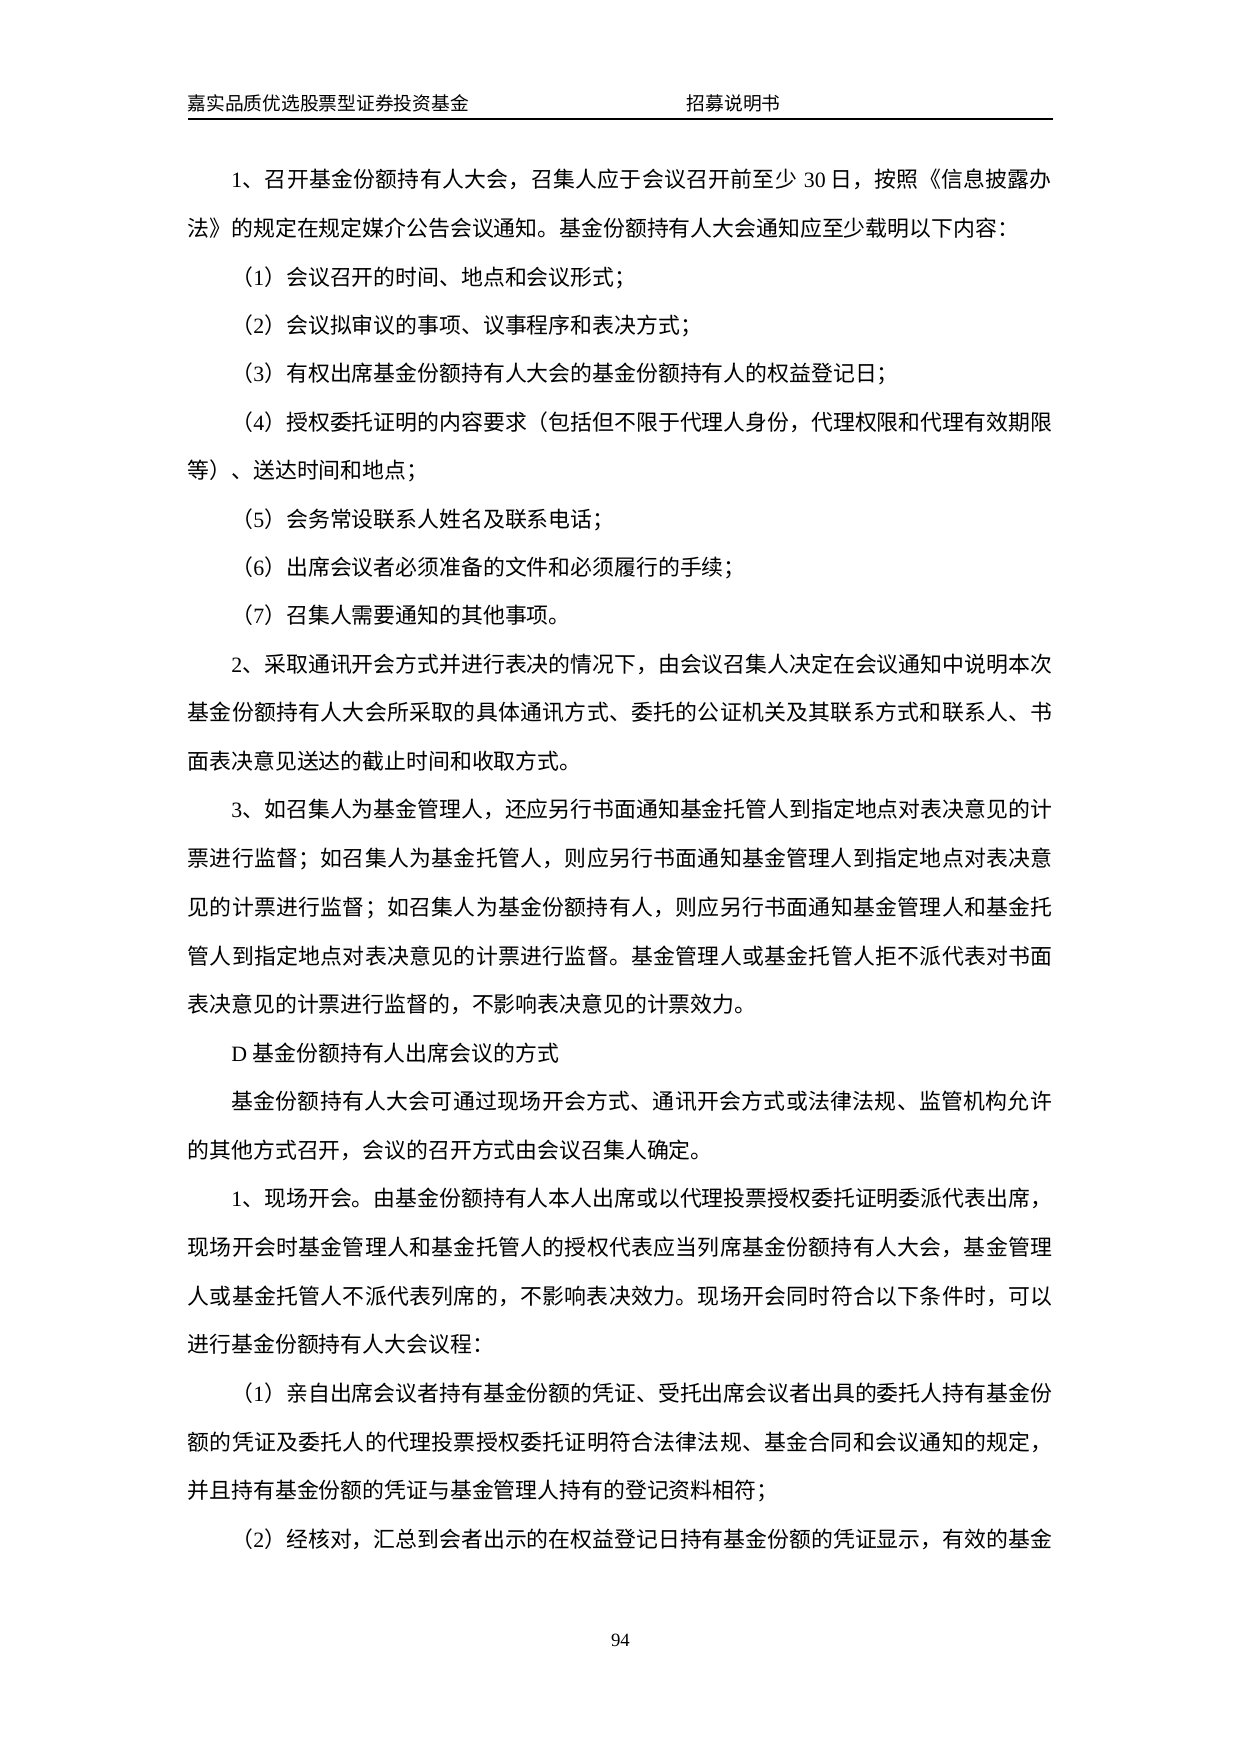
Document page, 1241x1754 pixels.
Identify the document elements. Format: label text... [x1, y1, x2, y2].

text 3、如召集人为基金管理人，还应另行书面通知基金托管人到指定地点对表决意见的计票进行监督；如召集人为基金托管人，则应另行书面通知基金管理人到指定地点对表决意见的计票进行监督；如召集人为基金份额持有人，则应另行书面通知基金管理人和基金托管人到指定地点对表决意见的计票进行监督。基金管理人或基金托管人拒不派代表对书面表决意见的计票进行监督的，不影响表决意见的计票效力。 [187, 792, 1053, 1019]
text （5）会务常设联系人姓名及联系电话； [187, 501, 1053, 534]
text 1、召开基金份额持有人大会，召集人应于会议召开前至少30日，按照《信息披露办法》的规定在规定媒介公告会议通知。基金份额持有人大会通知应至少载明以下内容： [187, 162, 1053, 243]
text D 基金份额持有人出席会议的方式 [187, 1035, 1053, 1068]
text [187, 1521, 1053, 1554]
text 基金份额持有人大会可通过现场开会方式、通讯开会方式或法律法规、监管机构允许的其他方式召开，会议的召开方式由会议召集人确定。 [187, 1084, 1053, 1165]
text （2）会议拟审议的事项、议事程序和表决方式； [187, 307, 1053, 340]
text （1）亲自出席会议者持有基金份额的凭证、受托出席会议者出具的委托人持有基金份额的凭证及委托人的代理投票授权委托证明符合法律法规、基金合同和会议通知的规定，并且持有基金份额的凭证与基金管理人持有的登记资料相符； [187, 1375, 1053, 1505]
text 2、采取通讯开会方式并进行表决的情况下，由会议召集人决定在会议通知中说明本次基金份额持有人大会所采取的具体通讯方式、委托的公证机关及其联系方式和联系人、书面表决意见送达的截止时间和收取方式。 [187, 646, 1053, 776]
text （4）授权委托证明的内容要求（包括但不限于代理人身份，代理权限和代理有效期限等）、送达时间和地点； [187, 404, 1053, 485]
text 1、现场开会。由基金份额持有人本人出席或以代理投票授权委托证明委派代表出席，现场开会时基金管理人和基金托管人的授权代表应当列席基金份额持有人大会，基金管理人或基金托管人不派代表列席的，不影响表决效力。现场开会同时符合以下条件时，可以进行基金份额持有人大会议程： [187, 1181, 1053, 1359]
text （3）有权出席基金份额持有人大会的基金份额持有人的权益登记日； [187, 356, 1053, 388]
text （7）召集人需要通知的其他事项。 [187, 598, 1053, 630]
text （1）会议召开的时间、地点和会议形式； [187, 259, 1053, 292]
text （6）出席会议者必须准备的文件和必须履行的手续； [187, 549, 1053, 582]
